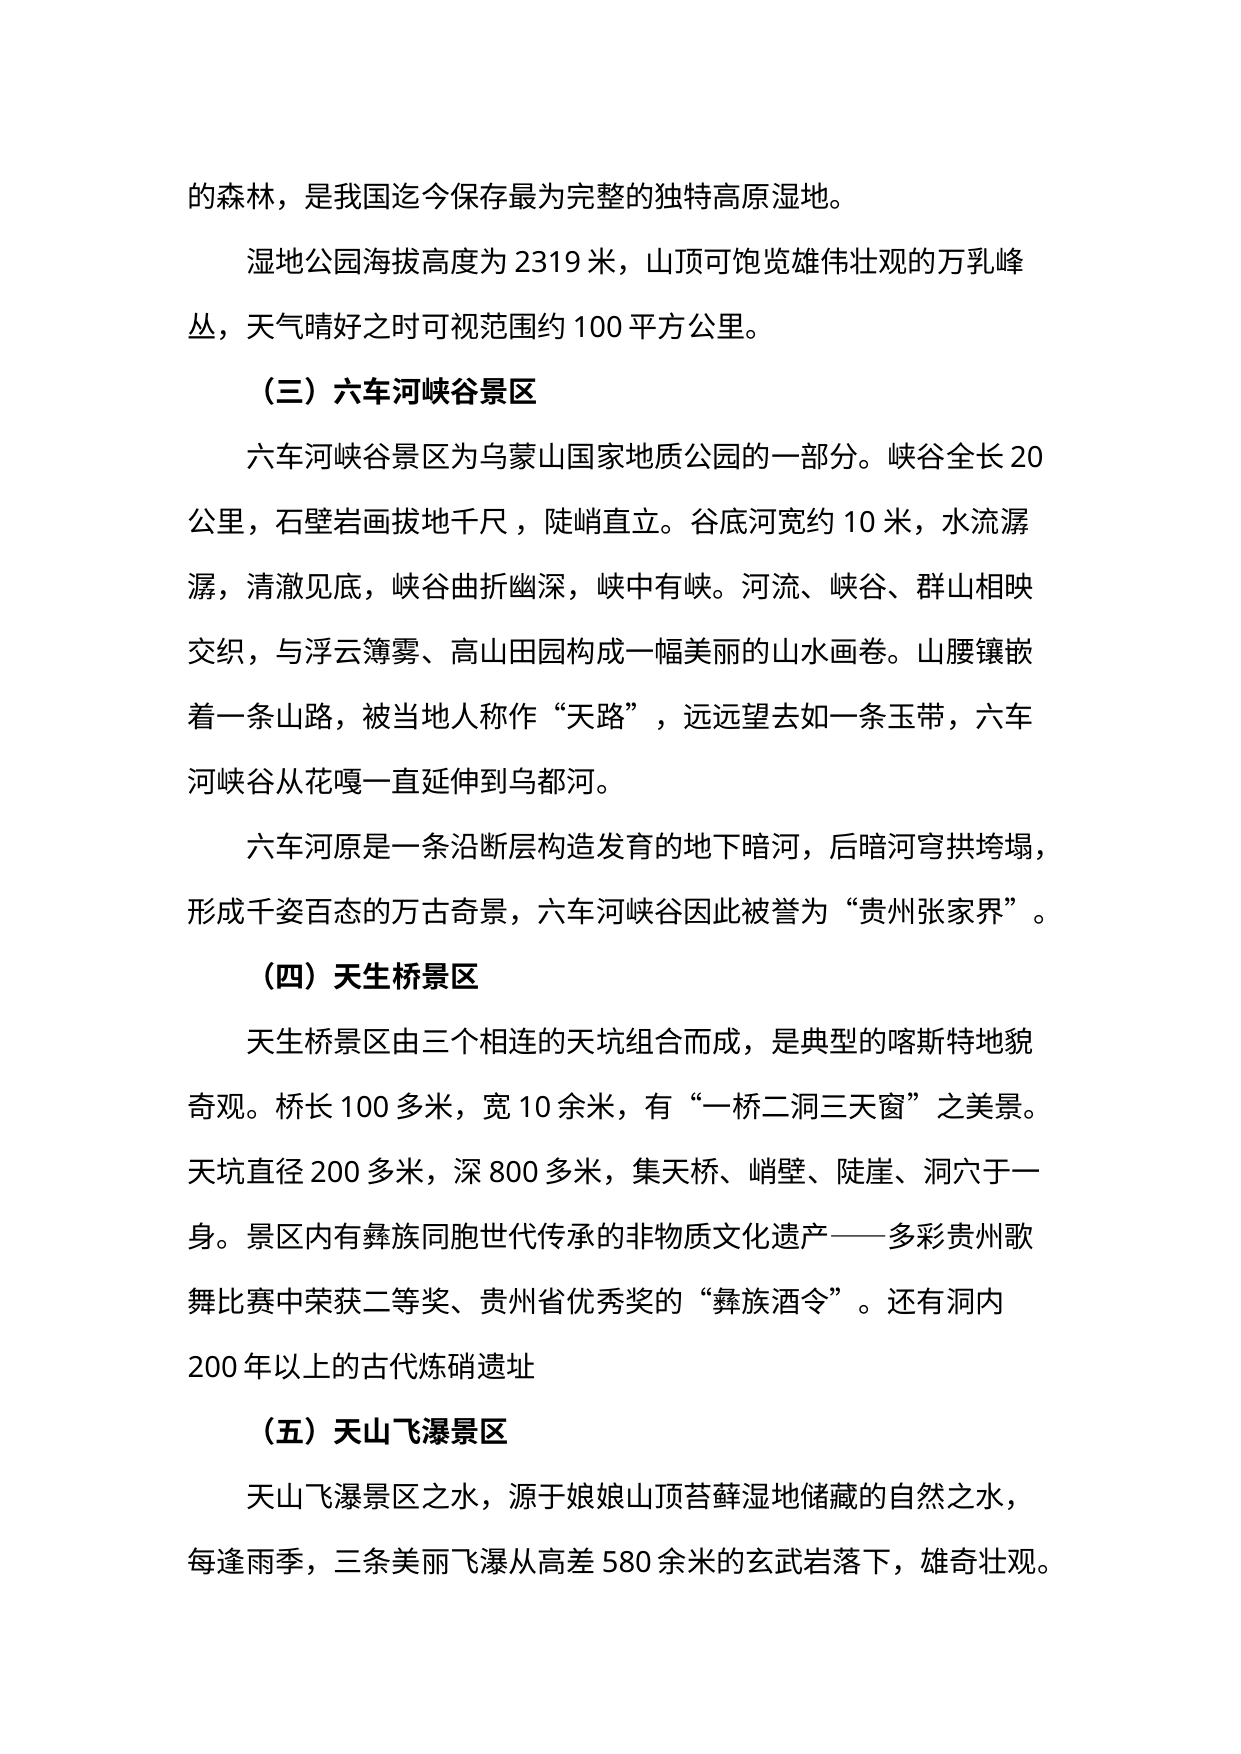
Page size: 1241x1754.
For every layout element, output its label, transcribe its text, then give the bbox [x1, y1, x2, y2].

text （四）天生桥景区 [187, 942, 1053, 1007]
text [187, 162, 1053, 227]
text （三）六车河峡谷景区 [187, 357, 1053, 422]
text 六车河原是一条沿断层构造发育的地下暗河，后暗河穹拱垮塌，形成千姿百态的万古奇景，六车河峡谷因此被誉为“贵州张家界”。 [187, 812, 1053, 942]
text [187, 1462, 1053, 1592]
text 天生桥景区由三个相连的天坑组合而成，是典型的喀斯特地貌奇观。桥长100多米，宽10余米，有“一桥二洞三天窗”之美景。天坑直径200多米，深800多米，集天桥、峭壁、陡崖、洞穴于一身。景区内有彝族同胞世代传承的非物质文化遗产——多彩贵州歌舞比赛中荣获二等奖、贵州省优秀奖的“彝族酒令”。还有洞内200年以上的古代炼硝遗址 [187, 1007, 1053, 1397]
text 六车河峡谷景区为乌蒙山国家地质公园的一部分。峡谷全长20公里，石壁岩画拔地千尺 ，陡峭直立。谷底河宽约 10 米，水流潺潺，清澈见底，峡谷曲折幽深，峡中有峡。河流、峡谷、群山相映交织，与浮云簿雾、高山田园构成一幅美丽的山水画卷。山腰镶嵌着一条山路，被当地人称作“天路”，远远望去如一条玉带，六车河峡谷从花嘎一直延伸到乌都河。 [187, 422, 1053, 812]
text （五）天山飞瀑景区 [187, 1397, 1053, 1462]
text 湿地公园海拔高度为2319米，山顶可饱览雄伟壮观的万乳峰丛，天气晴好之时可视范围约100平方公里。 [187, 227, 1053, 357]
